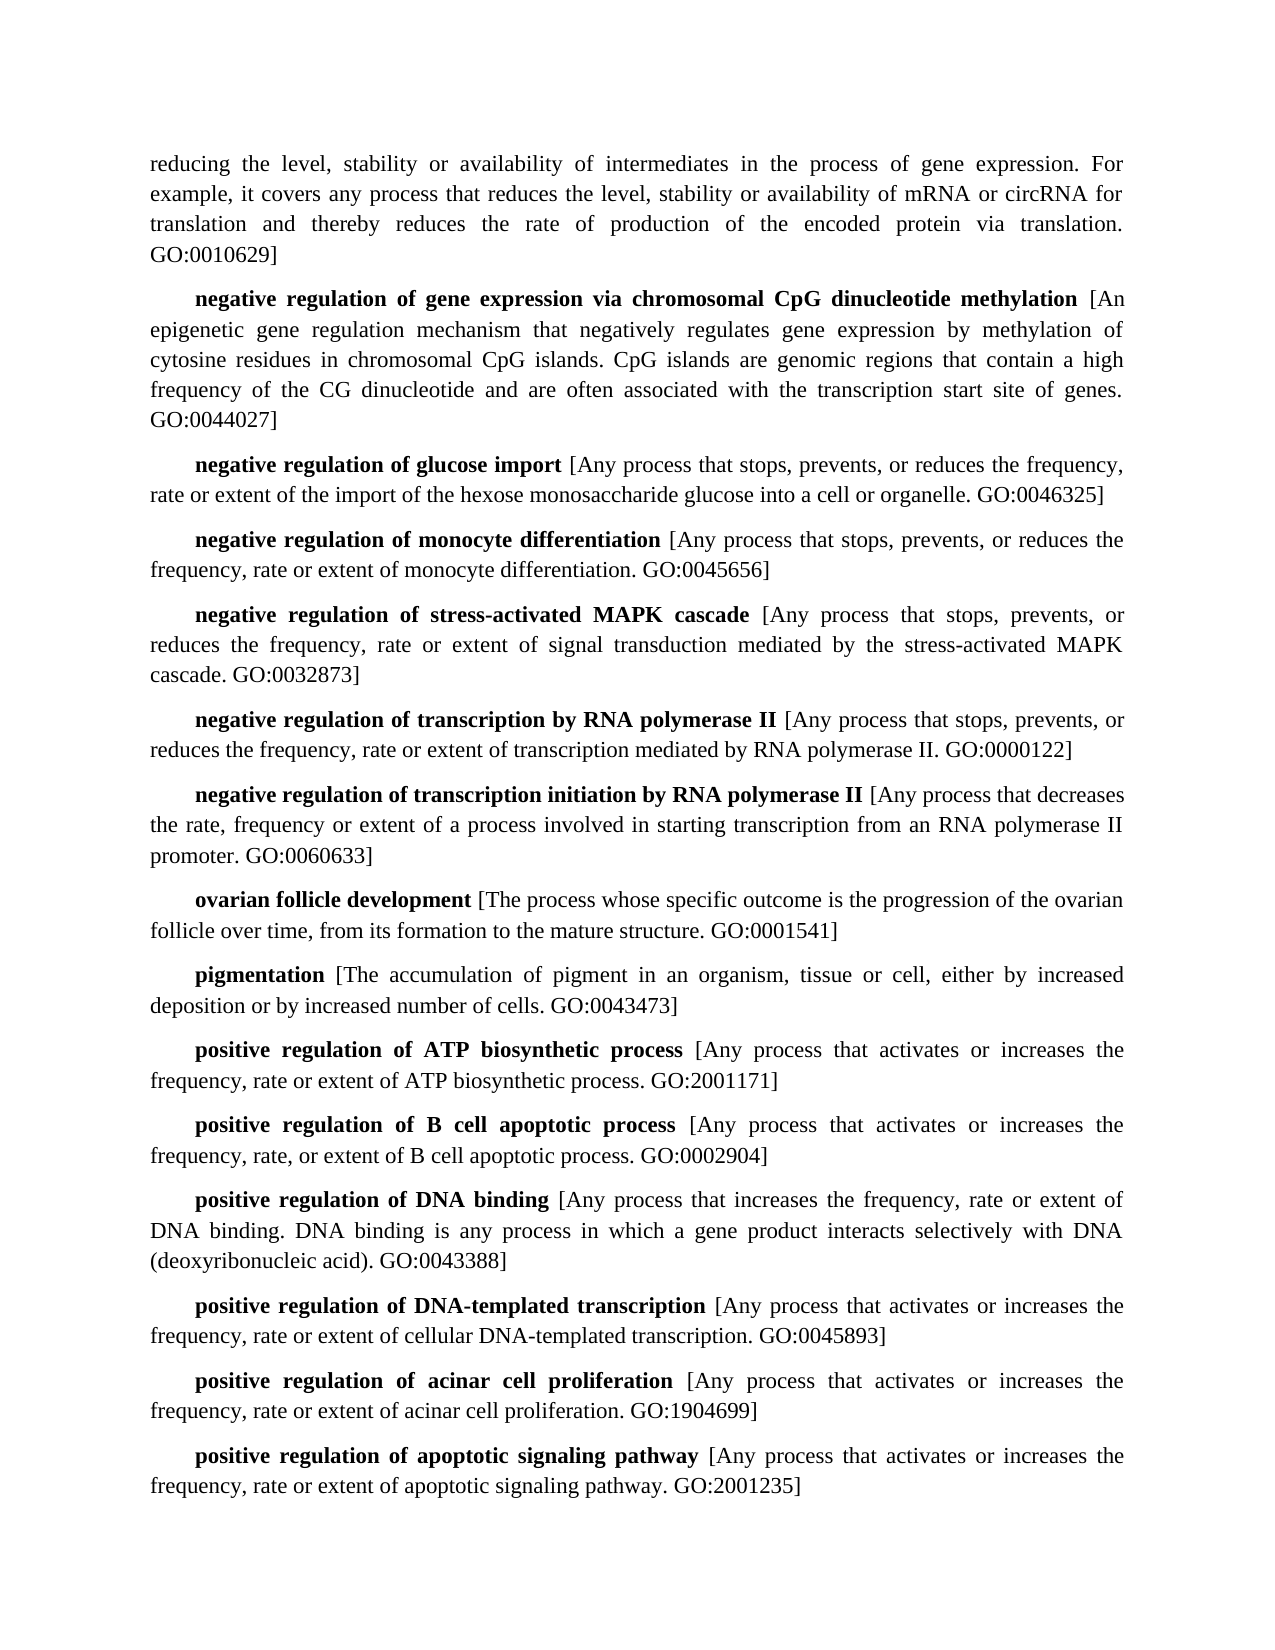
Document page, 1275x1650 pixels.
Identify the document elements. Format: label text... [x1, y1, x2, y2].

text negative regulation of gene expression via chromosomal CpG dinucleotide methylation [An epigenetic gene regulation mechanism that negatively regulates gene expression by methylation of cytosine residues in chromosomal CpG islands. CpG islands are genomic regions that contain a high frequency of the CG dinucleotide and are often associated with the transcription start site of genes. GO:0044027] [150, 285, 1125, 433]
text positive regulation of apoptotic signaling pathway [Any process that activates or increases the frequency, rate or extent of apoptotic signaling pathway. GO:2001235] [150, 1442, 1125, 1498]
text pigmentation [The accumulation of pigment in an organism, tissue or cell, either by increased deposition or by increased number of cells. GO:0043473] [150, 961, 1125, 1018]
text positive regulation of acinar cell proliferation [Any process that activates or increases the frequency, rate or extent of acinar cell proliferation. GO:1904699] [150, 1367, 1125, 1423]
text negative regulation of glucose import [Any process that stops, prevents, or reduces the frequency, rate or extent of the import of the hexose monosaccharide glucose into a cell or organelle. GO:0046325] [150, 451, 1125, 508]
text positive regulation of DNA binding [Any process that increases the frequency, rate or extent of DNA binding. DNA binding is any process in which a gene product interacts selectively with DNA (deoxyribonucleic acid). GO:0043388] [150, 1186, 1125, 1273]
text positive regulation of DNA-templated transcription [Any process that activates or increases the frequency, rate or extent of cellular DNA-templated transcription. GO:0045893] [150, 1292, 1125, 1348]
text negative regulation of transcription initiation by RNA polymerase II [Any process that decreases the rate, frequency or extent of a process involved in starting transcription from an RNA polymerase II promoter. GO:0060633] [150, 781, 1125, 868]
text negative regulation of monocyte differentiation [Any process that stops, prevents, or reduces the frequency, rate or extent of monocyte differentiation. GO:0045656] [150, 526, 1125, 583]
text negative regulation of stress-activated MAPK cascade [Any process that stops, prevents, or reduces the frequency, rate or extent of signal transduction mediated by the stress-activated MAPK cascade. GO:0032873] [150, 601, 1125, 688]
text ovarian follicle development [The process whose specific outcome is the progression of the ovarian follicle over time, from its formation to the mature structure. GO:0001541] [150, 886, 1125, 943]
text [150, 150, 1125, 267]
text positive regulation of ATP biosynthetic process [Any process that activates or increases the frequency, rate or extent of ATP biosynthetic process. GO:2001171] [150, 1036, 1125, 1093]
text positive regulation of B cell apoptotic process [Any process that activates or increases the frequency, rate, or extent of B cell apoptotic process. GO:0002904] [150, 1111, 1125, 1168]
text negative regulation of transcription by RNA polymerase II [Any process that stops, prevents, or reduces the frequency, rate or extent of transcription mediated by RNA polymerase II. GO:0000122] [150, 706, 1125, 763]
